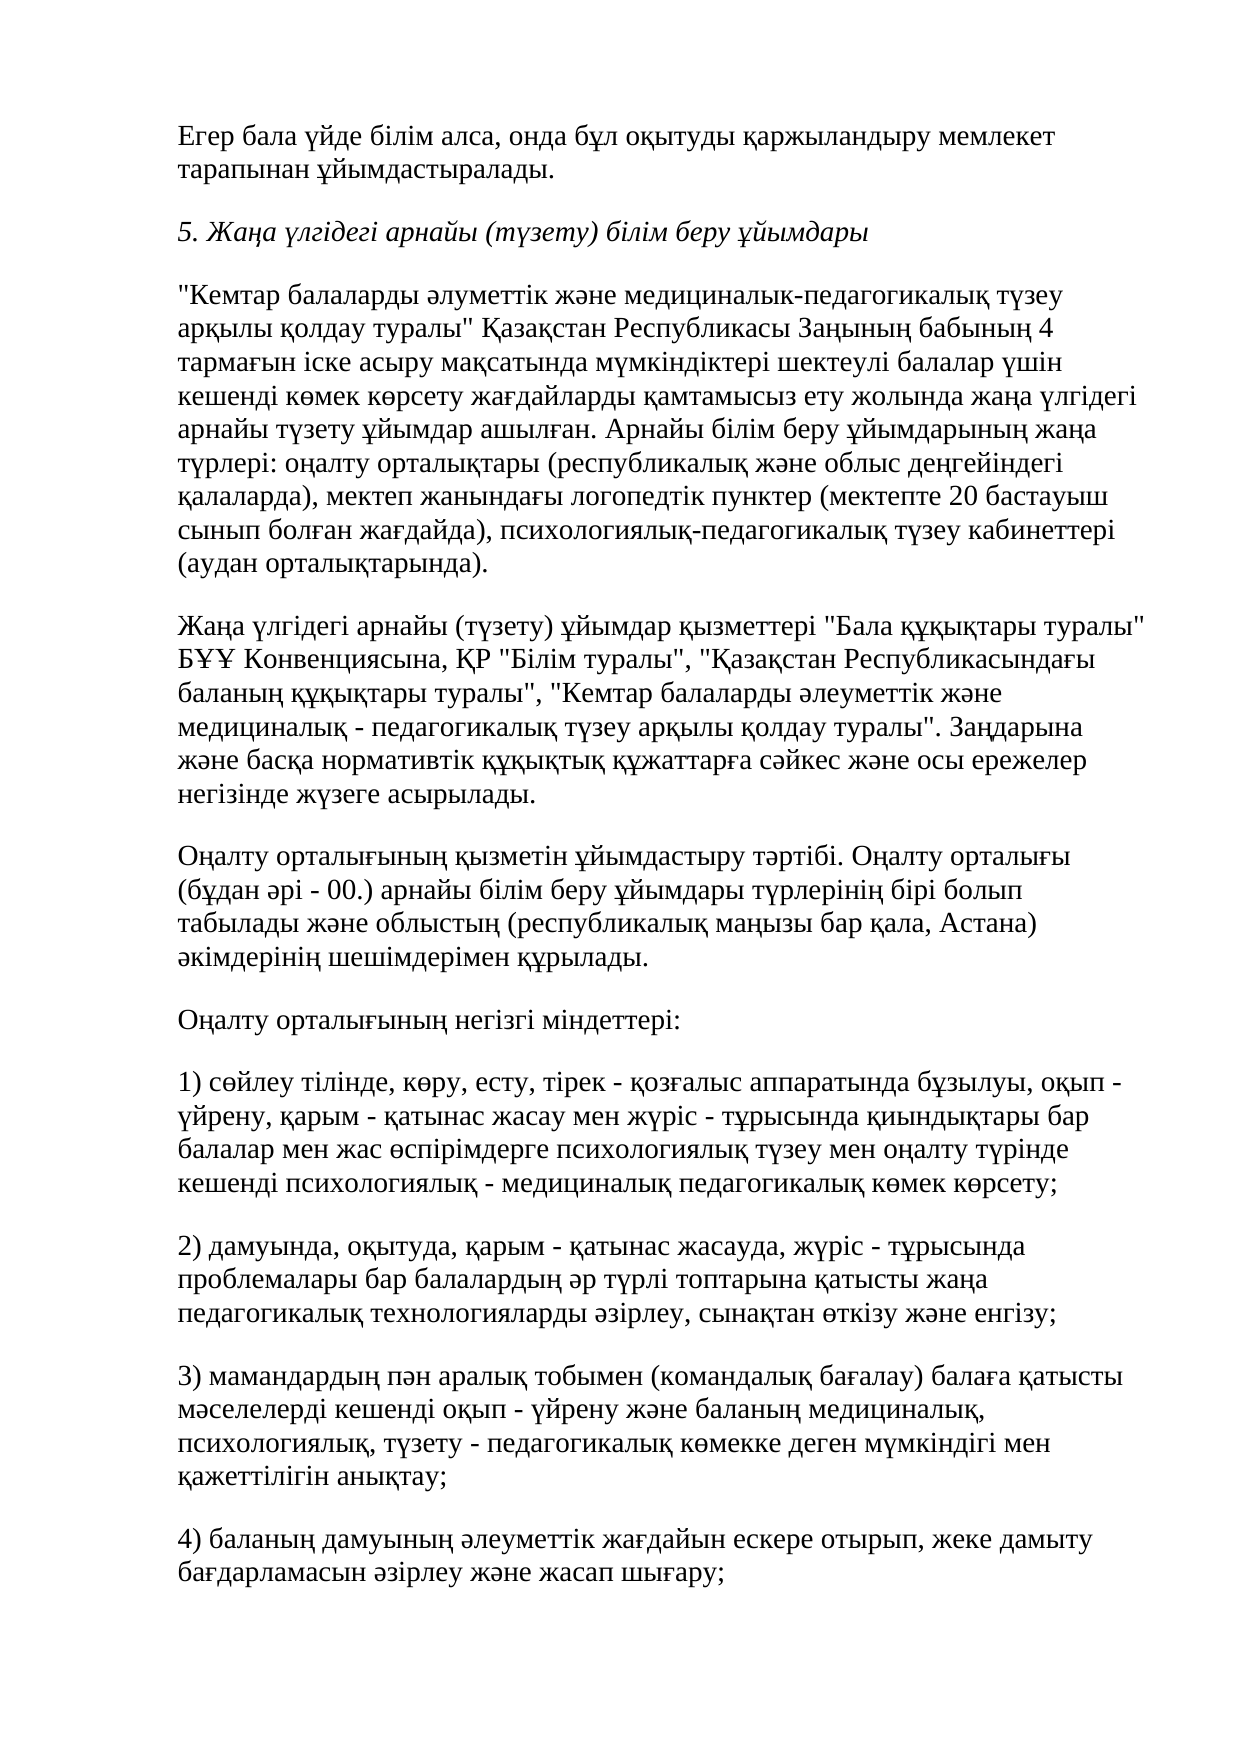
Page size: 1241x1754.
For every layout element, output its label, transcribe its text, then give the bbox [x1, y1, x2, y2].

text 2) дамуында, оқытуда, қарым - қатынас жасауда, жүріс - тұрысында проблемалары бар балалардың әр түрлі топтарына қатысты жаңа педагогикалық технологияларды әзірлеу, сынақтан өткізу және енгізу; [177, 1228, 1152, 1328]
text Оңалту орталығының қызметін ұйымдастыру тәртібі. Оңалту орталығы (бұдан әрі - 00.) арнайы білім беру ұйымдары түрлерінің бірі болып табылады және облыстың (республикалық маңызы бар қала, Астана) әкімдерінің шешімдерімен құрылады. [177, 838, 1152, 973]
text 4) баланың дамуының әлеуметтік жағдайын ескере отырып, жеке дамыту бағдарламасын әзірлеу және жасап шығару; [177, 1521, 1152, 1588]
text Егер бала үйде білім алса, онда бұл оқытуды қаржыландыру мемлекет тарапынан ұйымдастыралады. [177, 118, 1152, 185]
text 5. Жаңа үлгідегі арнайы (түзету) білім беру ұйымдары [177, 214, 1152, 248]
text Оңалту орталығының негізгі міндеттері: [177, 1002, 1152, 1035]
text 1) сөйлеу тілінде, көру, есту, тірек - қозғалыс аппаратында бұзылуы, оқып - үйрену, қарым - қатынас жасау мен жүріс - тұрысында қиындықтары бар балалар мен жас өспірімдерге психологиялық түзеу мен оңалту түрінде кешенді психологиялық - медициналық педагогикалық көмек көрсету; [177, 1064, 1152, 1199]
text "Кемтар балаларды әлуметтік және медициналык-педагогикалық түзеу арқылы қолдау туралы" Қазақстан Республикасы Заңының бабының 4 тармағын іске асыру мақсатында мүмкіндіктері шектеулі балалар үшін кешенді көмек көрсету жағдайларды қамтамысыз ету жолында жаңа үлгідегі арнайы түзету ұйымдар ашылған. Арнайы білім беру ұйымдарының жаңа түрлері: оңалту орталықтары (республикалық және облыс деңгейіндегі қалаларда), мектеп жанындағы логопедтік пунктер (мектепте 20 бастауыш сынып болған жағдайда), психологиялық-педагогикалық түзеу кабинеттері (аудан орталықтарында). [177, 277, 1152, 579]
text Жаңа үлгідегі арнайы (түзету) ұйымдар қызметтері "Бала құқықтары туралы" БҰҰ Конвенциясына, ҚР "Білім туралы", "Қазақстан Республикасындағы баланың құқықтары туралы", "Кемтар балаларды әлеуметтік және медициналық - педагогикалық түзеу арқылы қолдау туралы". Заңдарына және басқа нормативтік құқықтық құжаттарға сәйкес және осы ережелер негізінде жүзеге асырылады. [177, 608, 1152, 809]
text 3) мамандардың пән аралық тобымен (командалық бағалау) балаға қатысты мәселелерді кешенді оқып - үйрену және баланың медициналық, психологиялық, түзету - педагогикалық көмекке деген мүмкіндігі мен қажеттілігін анықтау; [177, 1358, 1152, 1492]
